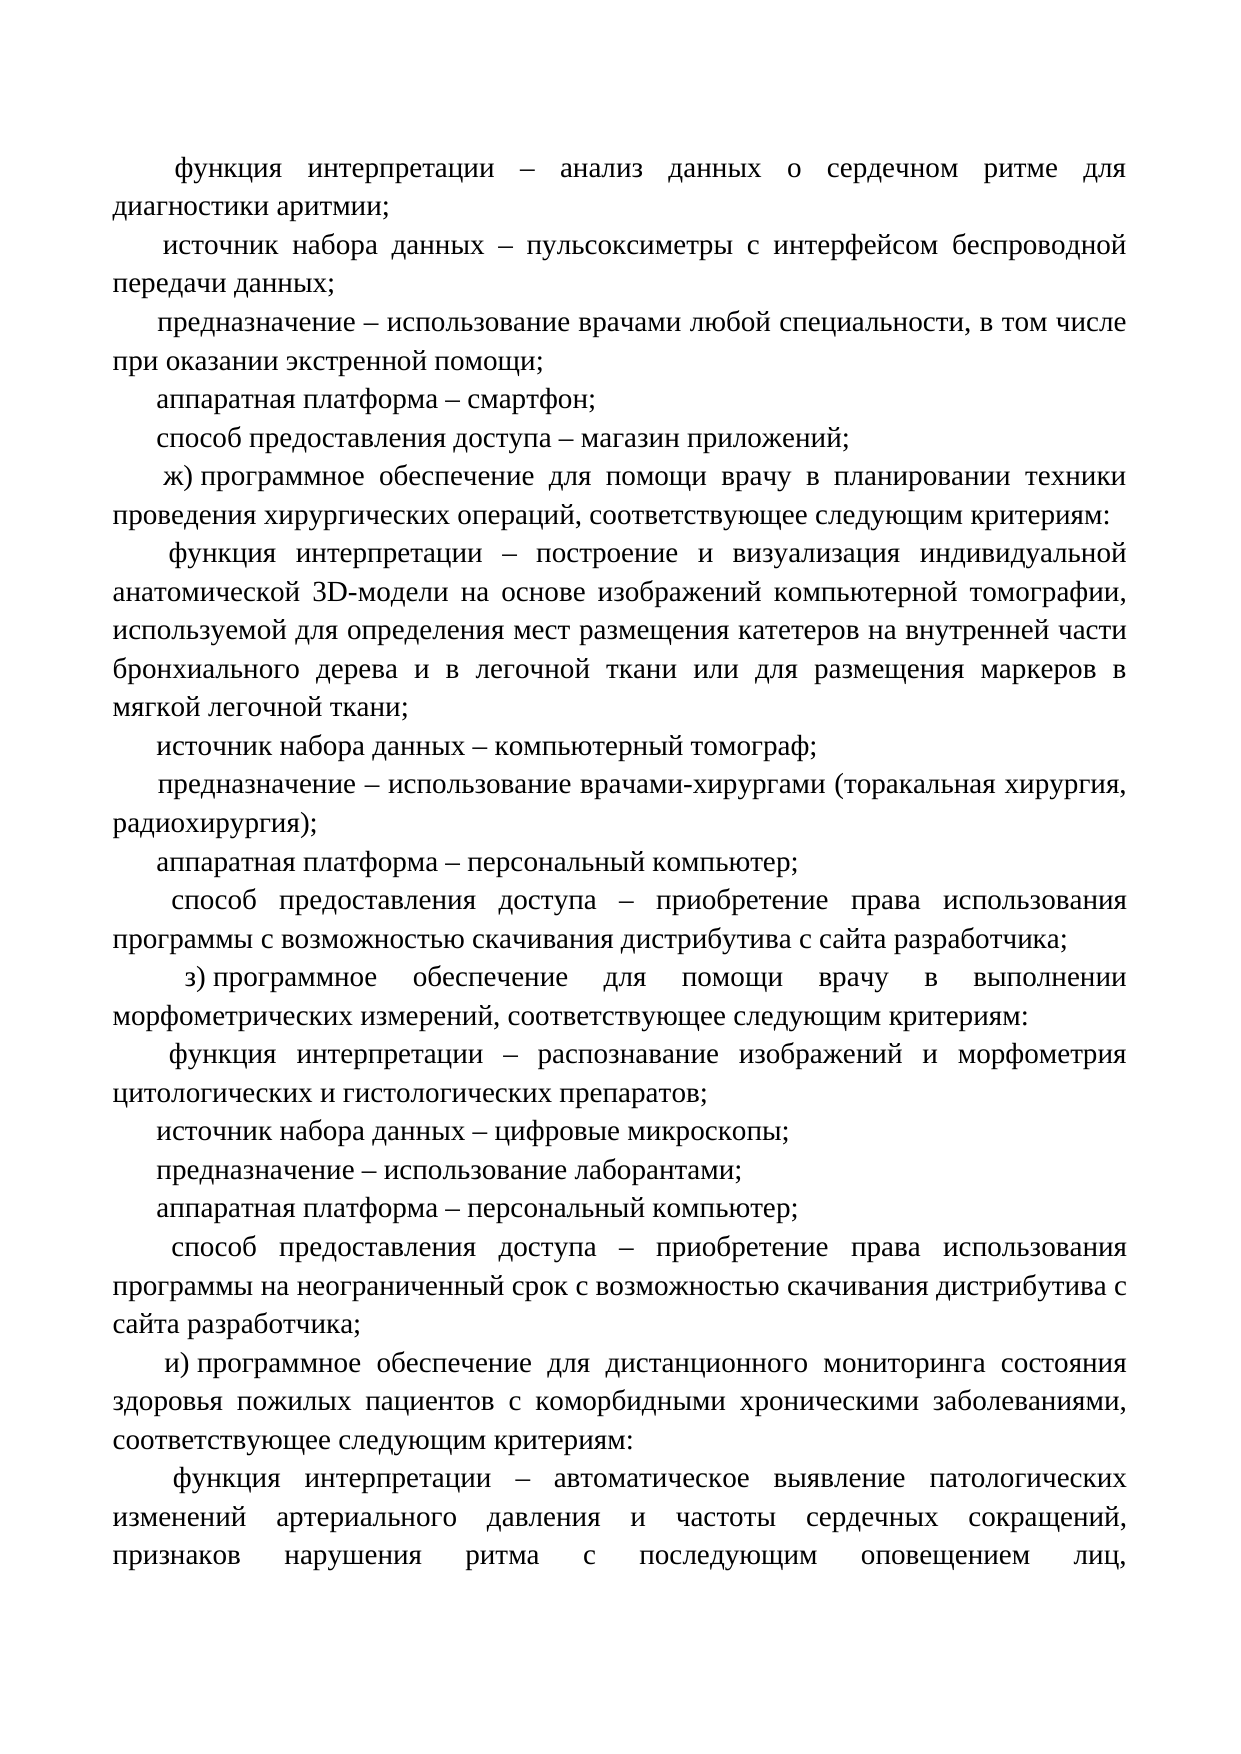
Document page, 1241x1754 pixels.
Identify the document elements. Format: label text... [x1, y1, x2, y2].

text аппаратная платформа – персональный компьютер; [112, 1191, 1128, 1224]
text источник набора данных – компьютерный томограф; [112, 728, 1128, 762]
text предназначение – использование лаборантами; [112, 1152, 1128, 1186]
text з) программное обеспечение для помощи врачу в выполнении морфометрических измерений, соответствующее следующим критериям: [112, 959, 1128, 1031]
text предназначение – использование врачами любой специальности, в том числе при оказании экстренной помощи; [112, 304, 1128, 376]
text источник набора данных – цифровые микроскопы; [112, 1113, 1128, 1147]
text функция интерпретации – анализ данных о сердечном ритме для диагностики аритмии; [112, 150, 1128, 222]
text способ предоставления доступа – магазин приложений; [112, 420, 1128, 453]
text аппаратная платформа – смартфон; [112, 381, 1128, 415]
text аппаратная платформа – персональный компьютер; [112, 844, 1128, 877]
text функция интерпретации – построение и визуализация индивидуальной анатомической 3D-модели на основе изображений компьютерной томографии, используемой для определения мест размещения катетеров на внутренней части бронхиального дерева и в легочной ткани или для размещения маркеров в мягкой легочной ткани; [112, 535, 1128, 723]
text способ предоставления доступа – приобретение права использования программы с возможностью скачивания дистрибутива с сайта разработчика; [112, 882, 1128, 954]
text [112, 1460, 1128, 1571]
text и) программное обеспечение для дистанционного мониторинга состояния здоровья пожилых пациентов с коморбидными хроническими заболеваниями, соответствующее следующим критериям: [112, 1345, 1128, 1455]
text ж) программное обеспечение для помощи врачу в планировании техники проведения хирургических операций, соответствующее следующим критериям: [112, 458, 1128, 530]
text функция интерпретации – распознавание изображений и морфометрия цитологических и гистологических препаратов; [112, 1036, 1128, 1108]
text предназначение – использование врачами-хирургами (торакальная хирургия, радиохирургия); [112, 767, 1128, 839]
text источник набора данных – пульсоксиметры с интерфейсом беспроводной передачи данных; [112, 227, 1128, 299]
text способ предоставления доступа – приобретение права использования программы на неограниченный срок с возможностью скачивания дистрибутива с сайта разработчика; [112, 1229, 1128, 1340]
